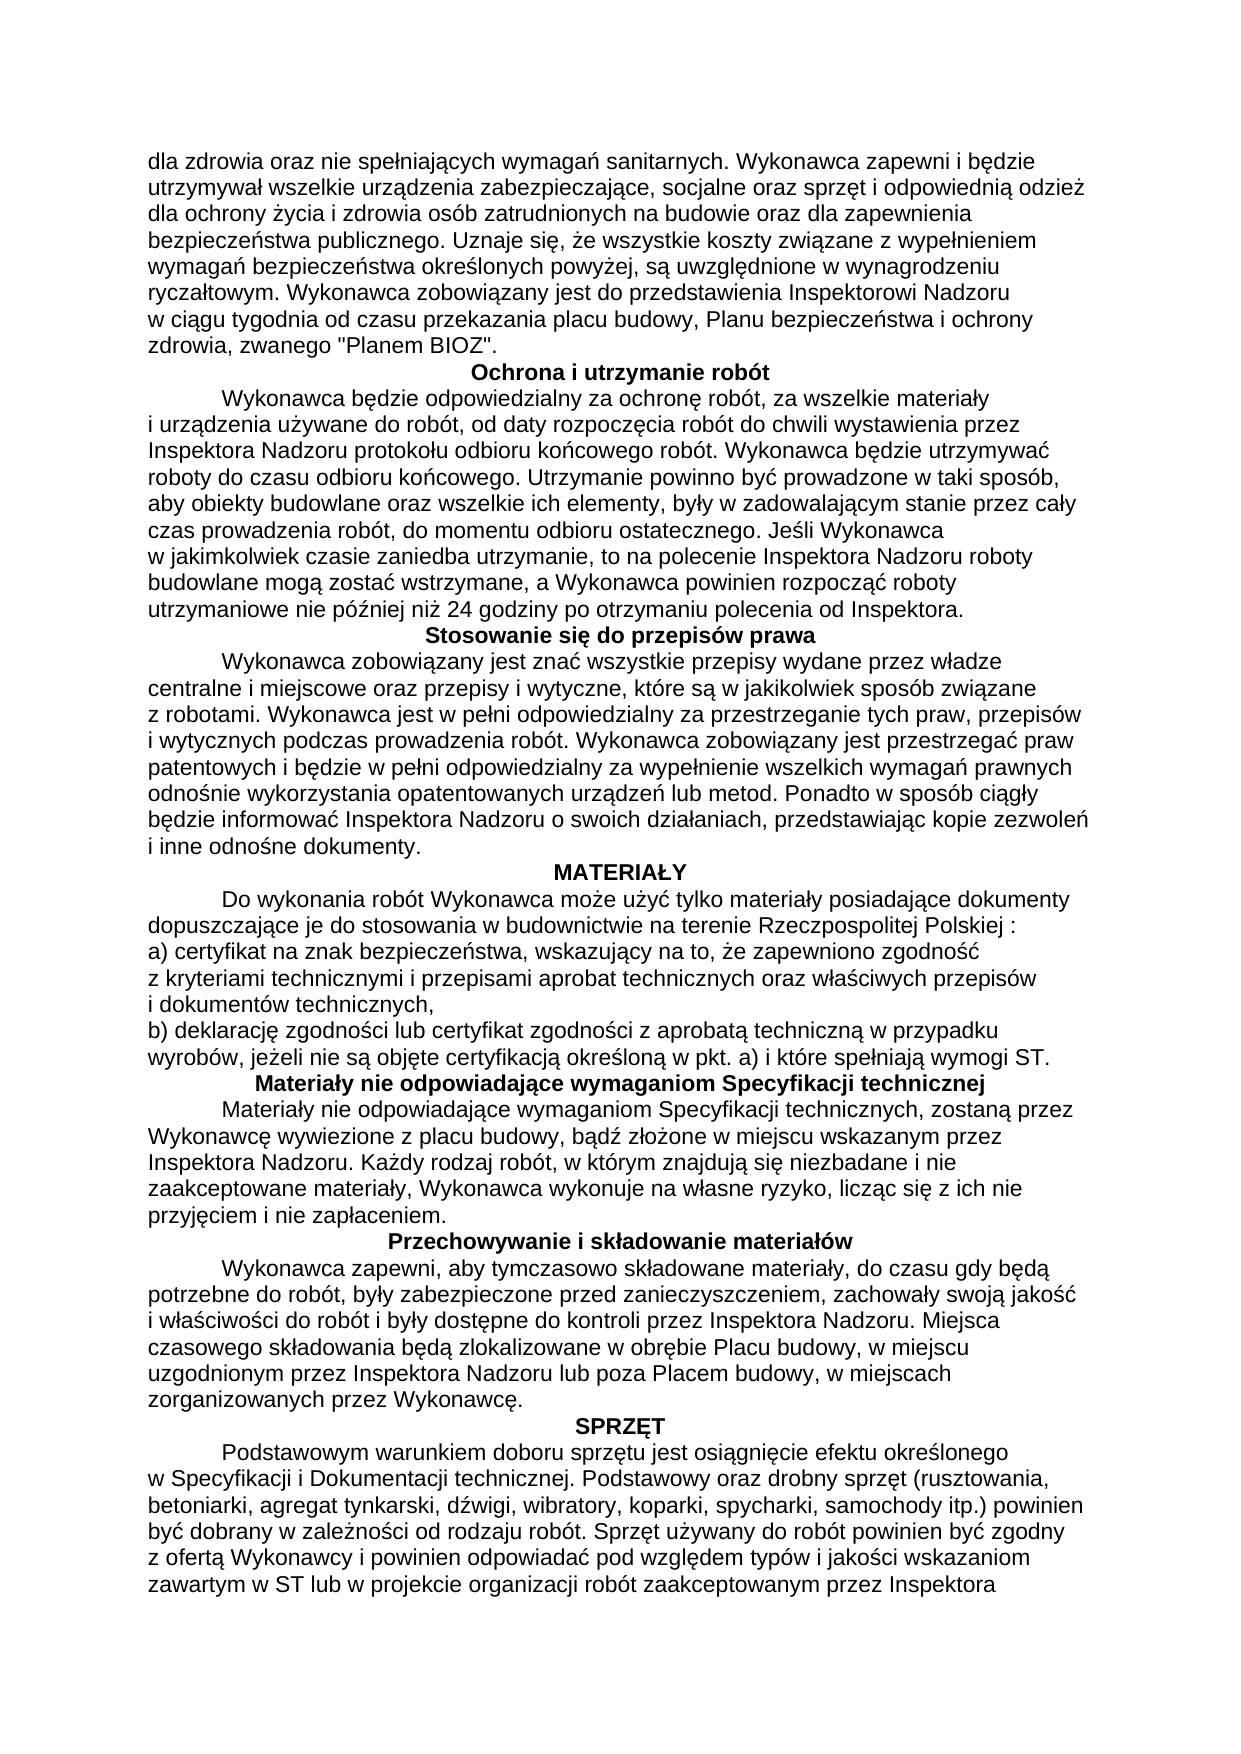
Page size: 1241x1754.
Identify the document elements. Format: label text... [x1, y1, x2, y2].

text a) certyfikat na znak bezpieczeństwa, wskazujący na to, że zapewniono zgodność z kryteriami technicznymi i przepisami aprobat technicznych oraz właściwych przepisów i dokumentów technicznych, [148, 938, 1093, 1017]
text będzie informować Inspektora Nadzoru o swoich działaniach, przedstawiając kopie zezwoleń i inne odnośne dokumenty. [148, 806, 1093, 859]
text Do wykonania robót Wykonawca może użyć tylko materiały posiadające dokumenty dopuszczające je do stosowania w budownictwie na terenie Rzeczpospolitej Polskiej : [148, 886, 1093, 938]
text b) deklarację zgodności lub certyfikat zgodności z aprobatą techniczną w przypadku wyrobów, jeżeli nie są objęte certyfikacją określoną w pkt. a) i które spełniają wymogi ST. [148, 1017, 1093, 1070]
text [148, 1439, 1093, 1597]
text Przechowywanie i składowanie materiałów [148, 1228, 1093, 1254]
text Wykonawca zapewni, aby tymczasowo składowane materiały, do czasu gdy będą potrzebne do robót, były zabezpieczone przed zanieczyszczeniem, zachowały swoją jakość i właściwości do robót i były dostępne do kontroli przez Inspektora Nadzoru. Miejsca czasowego składowania będą zlokalizowane w obrębie Placu budowy, w miejscu uzgodnionym przez Inspektora Nadzoru lub poza Placem budowy, w miejscach zorganizowanych przez Wykonawcę. [148, 1254, 1093, 1413]
text Stosowanie się do przepisów prawa [148, 622, 1093, 648]
text SPRZĘT [148, 1413, 1093, 1439]
text Wykonawca będzie odpowiedzialny za ochronę robót, za wszelkie materiały i urządzenia używane do robót, od daty rozpoczęcia robót do chwili wystawienia przez Inspektora Nadzoru protokołu odbioru końcowego robót. Wykonawca będzie utrzymywać roboty do czasu odbioru końcowego. Utrzymanie powinno być prowadzone w taki sposób, aby obiekty budowlane oraz wszelkie ich elementy, były w zadowalającym stanie przez cały czas prowadzenia robót, do momentu odbioru ostatecznego. Jeśli Wykonawca w jakimkolwiek czasie zaniedba utrzymanie, to na polecenie Inspektora Nadzoru roboty budowlane mogą zostać wstrzymane, a Wykonawca powinien rozpocząć roboty utrzymaniowe nie później niż 24 godziny po otrzymaniu polecenia od Inspektora. [148, 385, 1093, 622]
text Materiały nie odpowiadające wymaganiom Specyfikacji technicznej [148, 1070, 1093, 1096]
text Ochrona i utrzymanie robót [148, 358, 1093, 385]
text Materiały nie odpowiadające wymaganiom Specyfikacji technicznych, zostaną przez Wykonawcę wywiezione z placu budowy, bądź złożone w miejscu wskazanym przez Inspektora Nadzoru. Każdy rodzaj robót, w którym znajdują się niezbadane i nie zaakceptowane materiały, Wykonawca wykonuje na własne ryzyko, licząc się z ich nie przyjęciem i nie zapłaceniem. [148, 1096, 1093, 1228]
text Wykonawca zobowiązany jest znać wszystkie przepisy wydane przez władze centralne i miejscowe oraz przepisy i wytyczne, które są w jakikolwiek sposób związane z robotami. Wykonawca jest w pełni odpowiedzialny za przestrzeganie tych praw, przepisów i wytycznych podczas prowadzenia robót. Wykonawca zobowiązany jest przestrzegać praw patentowych i będzie w pełni odpowiedzialny za wypełnienie wszelkich wymagań prawnych odnośnie wykorzystania opatentowanych urządzeń lub metod. Ponadto w sposób ciągły [148, 648, 1093, 806]
text MATERIAŁY [148, 859, 1093, 886]
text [148, 148, 1093, 358]
